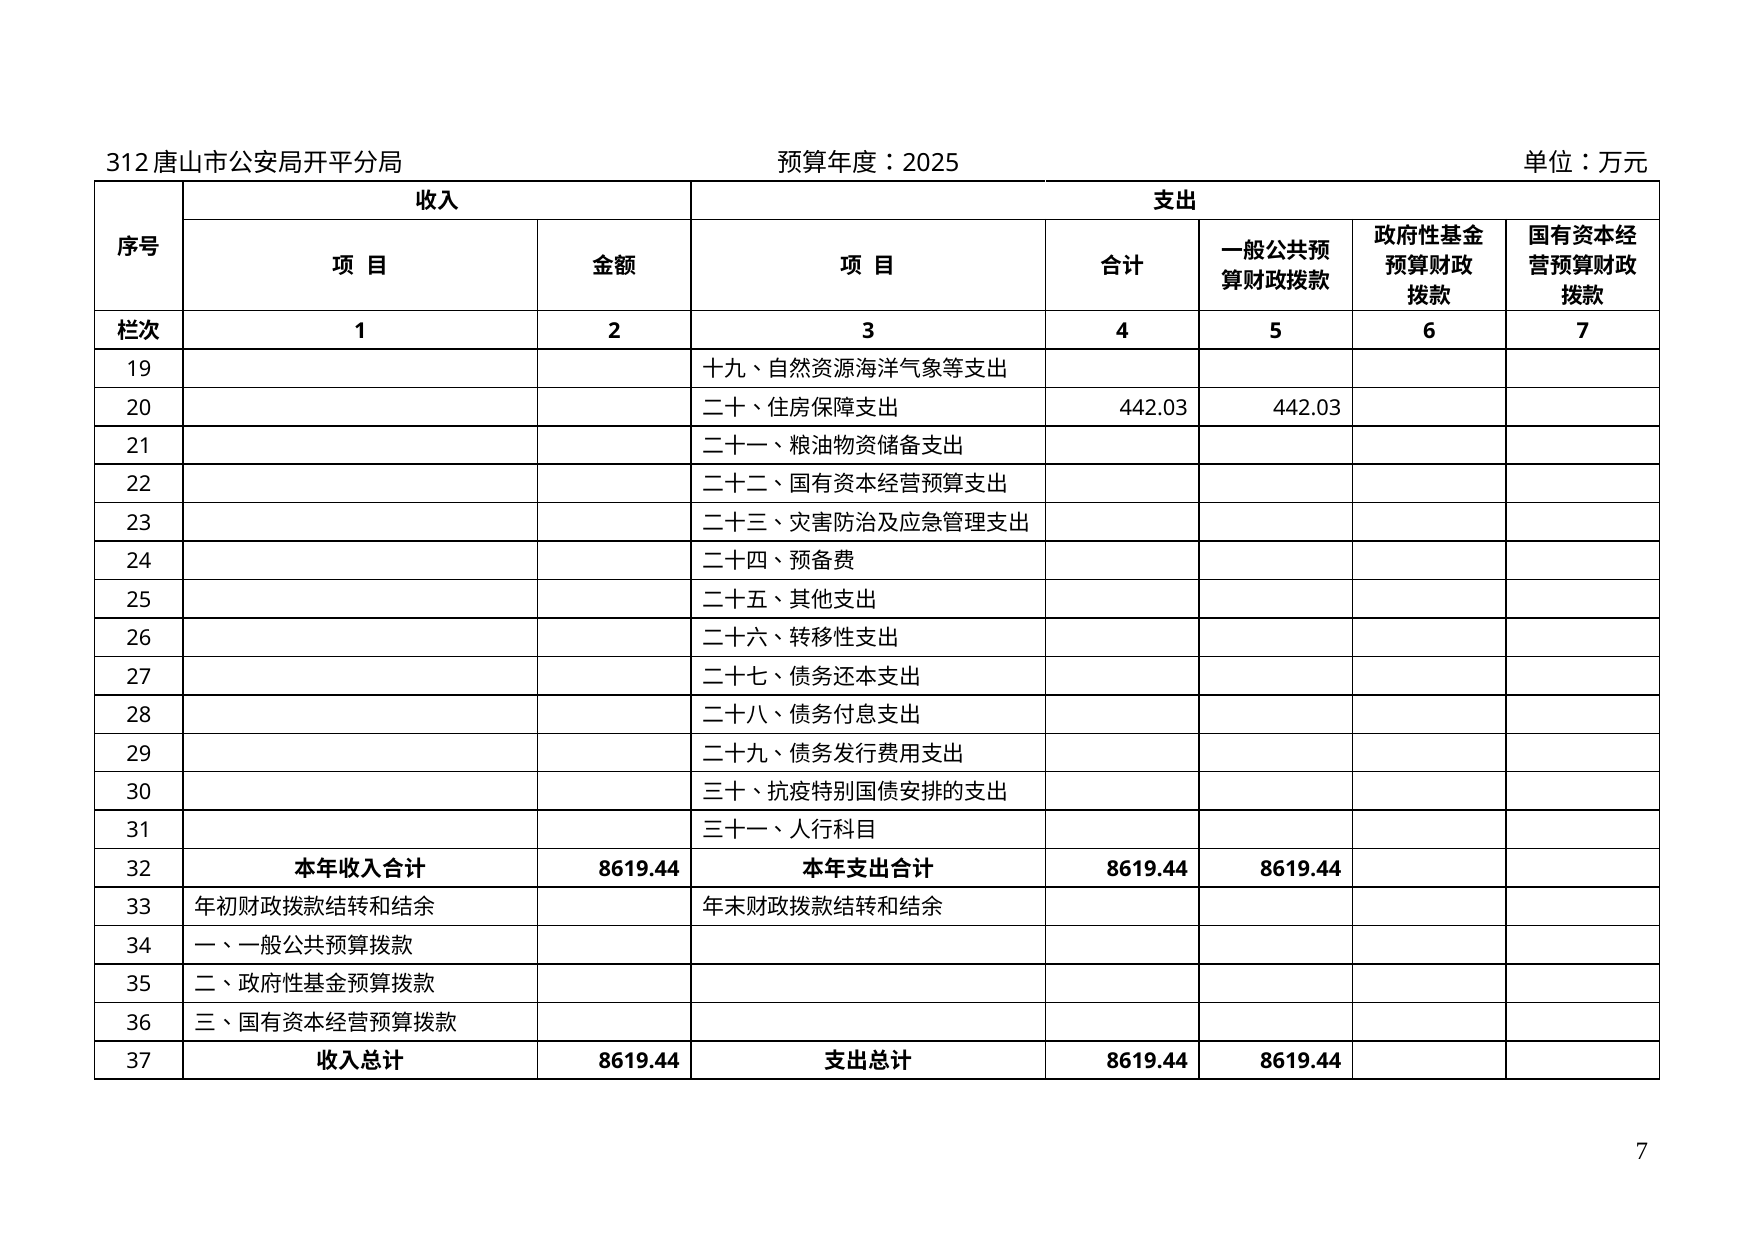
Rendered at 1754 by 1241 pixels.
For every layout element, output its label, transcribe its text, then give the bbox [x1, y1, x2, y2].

table_cell [1507, 350, 1659, 386]
table_cell [1046, 1003, 1198, 1040]
table_cell 22 [95, 465, 182, 502]
table_cell [1353, 542, 1505, 579]
table_cell [1200, 965, 1352, 1001]
table_cell 8619.44 [538, 1042, 690, 1078]
table_cell [692, 1003, 1045, 1040]
table_cell 33 [95, 888, 182, 924]
table_cell [1353, 811, 1505, 848]
table_cell [1353, 465, 1505, 502]
table_cell 30 [95, 772, 182, 809]
table_cell [184, 772, 537, 809]
table_cell 二十七、债务还本支出 [692, 657, 1045, 694]
table_cell [184, 542, 537, 579]
table_cell 31 [95, 811, 182, 848]
table_cell [1046, 772, 1198, 809]
table_cell [184, 580, 537, 617]
table_cell 19 [95, 350, 182, 386]
table_cell [1507, 1003, 1659, 1040]
table_cell 合计 [1046, 220, 1198, 309]
table_cell [538, 350, 690, 386]
table_cell [538, 542, 690, 579]
table_cell 442.03 [1046, 388, 1198, 425]
table_cell [1046, 503, 1198, 540]
table_cell [1507, 542, 1659, 579]
table_cell [1353, 1042, 1505, 1078]
table_cell [538, 465, 690, 502]
table_cell [1046, 734, 1198, 771]
table_cell 年初财政拨款结转和结余 [184, 888, 537, 924]
table_cell 本年支出合计 [692, 849, 1045, 886]
table_cell [184, 619, 537, 656]
table_cell 本年收入合计 [184, 849, 537, 886]
table_cell [1353, 926, 1505, 963]
table_cell [692, 965, 1045, 1001]
table_cell [1046, 888, 1198, 924]
table_cell [1200, 350, 1352, 386]
table_cell [184, 503, 537, 540]
table_cell [1353, 619, 1505, 656]
table_cell 7 [1507, 311, 1659, 348]
table_cell [1046, 926, 1198, 963]
table_cell [1353, 1003, 1505, 1040]
table_cell 一、一般公共预算拨款 [184, 926, 537, 963]
table_cell [1353, 503, 1505, 540]
table_cell 十九、自然资源海洋气象等支出 [692, 350, 1045, 386]
table_cell [1353, 965, 1505, 1001]
table_cell [184, 388, 537, 425]
table_cell [1200, 696, 1352, 732]
table_cell 35 [95, 965, 182, 1001]
table_cell 25 [95, 580, 182, 617]
table_cell [538, 503, 690, 540]
table_cell 栏次 [95, 311, 182, 348]
table_cell [1200, 734, 1352, 771]
table_cell 一般公共预算财政拨款 [1200, 220, 1352, 309]
table_cell [1200, 503, 1352, 540]
table_cell [1200, 427, 1352, 463]
table_cell 1 [184, 311, 537, 348]
table_cell [1046, 465, 1198, 502]
table_cell [1353, 772, 1505, 809]
table_cell 8619.44 [1046, 849, 1198, 886]
table_cell 26 [95, 619, 182, 656]
table_cell 5 [1200, 311, 1352, 348]
table_cell [1507, 888, 1659, 924]
table_cell [184, 427, 537, 463]
table_cell 二十一、粮油物资储备支出 [692, 427, 1045, 463]
table_cell 金额 [538, 220, 690, 309]
table_cell 3 [692, 311, 1045, 348]
table_cell 支出总计 [692, 1042, 1045, 1078]
table_cell 20 [95, 388, 182, 425]
table_cell 二十二、国有资本经营预算支出 [692, 465, 1045, 502]
table_cell 8619.44 [1200, 1042, 1352, 1078]
table_cell [1507, 619, 1659, 656]
table_cell 支出 [692, 182, 1659, 219]
table_cell 8619.44 [538, 849, 690, 886]
table_cell [692, 926, 1045, 963]
table_cell [538, 427, 690, 463]
table_cell 23 [95, 503, 182, 540]
table_cell [1507, 1042, 1659, 1078]
table_cell [1507, 734, 1659, 771]
table_cell 收入 [184, 182, 690, 219]
table_cell 36 [95, 1003, 182, 1040]
table_cell [1200, 619, 1352, 656]
table_cell [1353, 696, 1505, 732]
table_header 预算年度：2025 [692, 143, 1045, 180]
table_cell 三、国有资本经营预算拨款 [184, 1003, 537, 1040]
table_cell [1353, 427, 1505, 463]
table_cell 政府性基金预算财政 拨款 [1353, 220, 1505, 309]
table_cell [1046, 811, 1198, 848]
table_cell 8619.44 [1200, 849, 1352, 886]
table_cell 27 [95, 657, 182, 694]
table_cell [1046, 619, 1198, 656]
table_cell 2 [538, 311, 690, 348]
table_cell 国有资本经营预算财政拨款 [1507, 220, 1659, 309]
table_cell 24 [95, 542, 182, 579]
table_cell [538, 1003, 690, 1040]
table_cell [1507, 696, 1659, 732]
table_cell 4 [1046, 311, 1198, 348]
table_cell [1507, 811, 1659, 848]
table_cell [1046, 427, 1198, 463]
table_cell 32 [95, 849, 182, 886]
table_cell [538, 580, 690, 617]
table_cell 29 [95, 734, 182, 771]
table_cell [184, 350, 537, 386]
table_header 312唐山市公安局开平分局 [95, 143, 690, 180]
table_cell [1507, 388, 1659, 425]
table_cell [1507, 849, 1659, 886]
table_cell [1046, 965, 1198, 1001]
table_cell 收入总计 [184, 1042, 537, 1078]
table_cell 二十九、债务发行费用支出 [692, 734, 1045, 771]
table_cell [1200, 811, 1352, 848]
table_cell 37 [95, 1042, 182, 1078]
table_cell [1046, 350, 1198, 386]
table_cell 21 [95, 427, 182, 463]
table_cell [538, 772, 690, 809]
table_cell 二十六、转移性支出 [692, 619, 1045, 656]
table_cell 三十一、人行科目 [692, 811, 1045, 848]
table_cell [538, 388, 690, 425]
table_cell [538, 926, 690, 963]
table_cell [538, 965, 690, 1001]
table_cell [184, 657, 537, 694]
table_cell 二十三、灾害防治及应急管理支出 [692, 503, 1045, 540]
table_cell [1046, 580, 1198, 617]
table_cell 年末财政拨款结转和结余 [692, 888, 1045, 924]
table_cell [1507, 580, 1659, 617]
table_cell 6 [1353, 311, 1505, 348]
table_cell [1507, 427, 1659, 463]
table_cell [1507, 965, 1659, 1001]
table_cell [1507, 772, 1659, 809]
table_cell [1507, 657, 1659, 694]
table_cell [1046, 542, 1198, 579]
table_cell 二十八、债务付息支出 [692, 696, 1045, 732]
table_cell [1200, 926, 1352, 963]
table_cell 34 [95, 926, 182, 963]
table_cell [1353, 734, 1505, 771]
table_cell [538, 811, 690, 848]
table_cell [1353, 849, 1505, 886]
table_cell [1353, 350, 1505, 386]
table_cell 三十、抗疫特别国债安排的支出 [692, 772, 1045, 809]
table_cell 442.03 [1200, 388, 1352, 425]
table_cell [538, 619, 690, 656]
table_cell 28 [95, 696, 182, 732]
table_cell 项 目 [692, 220, 1045, 309]
table_cell 项 目 [184, 220, 537, 309]
table_cell 二十四、预备费 [692, 542, 1045, 579]
table_cell 二十、住房保障支出 [692, 388, 1045, 425]
table_cell [1200, 657, 1352, 694]
table_cell 二十五、其他支出 [692, 580, 1045, 617]
table_cell [538, 888, 690, 924]
table_cell [1507, 926, 1659, 963]
table_cell [1200, 888, 1352, 924]
table_cell [1507, 503, 1659, 540]
table_cell [1353, 388, 1505, 425]
table_cell [184, 734, 537, 771]
table_cell [538, 696, 690, 732]
table_cell [1046, 657, 1198, 694]
table_cell [1200, 772, 1352, 809]
table_header 单位：万元 [1046, 143, 1659, 180]
table_cell [184, 696, 537, 732]
table_cell [1353, 657, 1505, 694]
table_cell [1353, 888, 1505, 924]
table_cell 二、政府性基金预算拨款 [184, 965, 537, 1001]
table_cell [184, 811, 537, 848]
table_cell [184, 465, 537, 502]
table_cell [1353, 580, 1505, 617]
table_cell [1200, 580, 1352, 617]
table_cell [1200, 542, 1352, 579]
table_cell [1200, 465, 1352, 502]
table_cell 序号 [95, 182, 182, 309]
table_cell [538, 657, 690, 694]
table_cell [1046, 696, 1198, 732]
table_cell [538, 734, 690, 771]
table_cell [1507, 465, 1659, 502]
table_cell [1200, 1003, 1352, 1040]
table_cell 8619.44 [1046, 1042, 1198, 1078]
